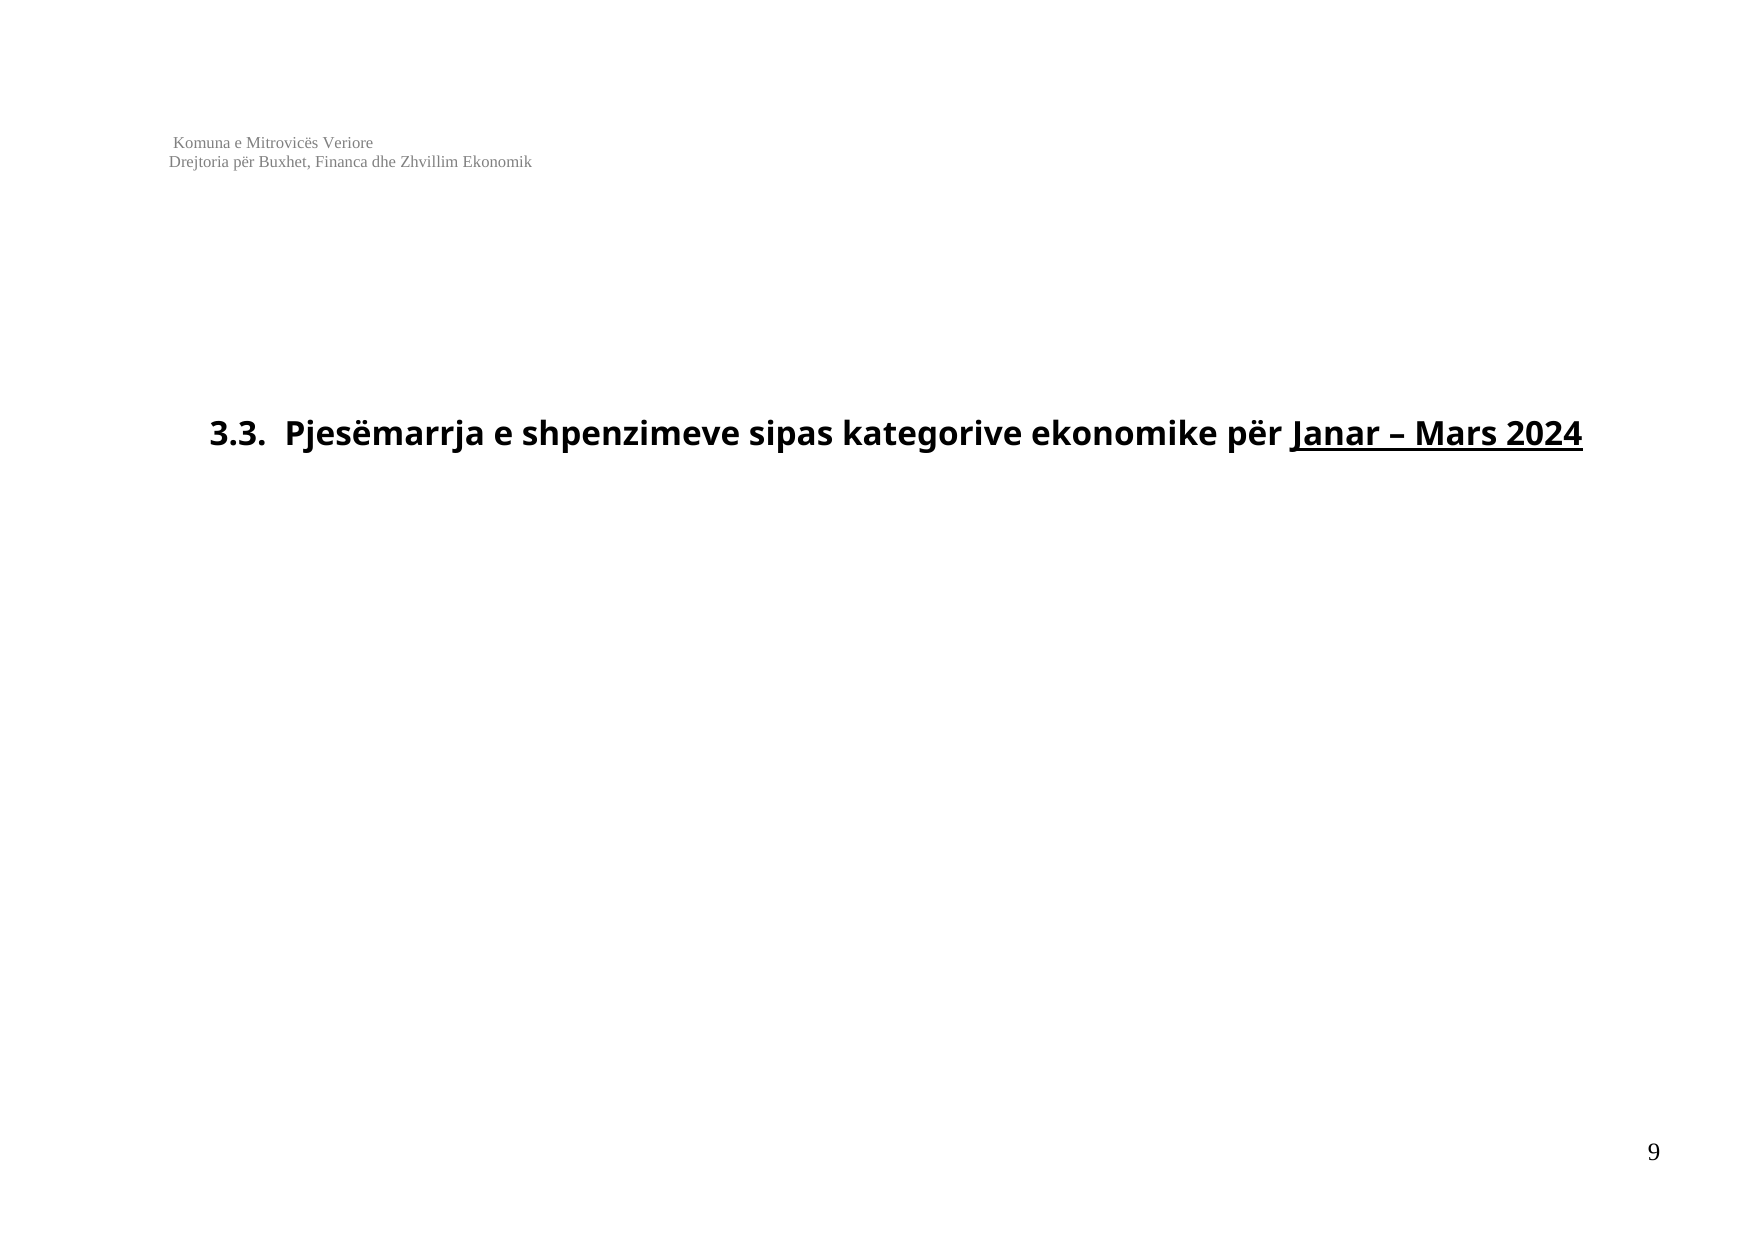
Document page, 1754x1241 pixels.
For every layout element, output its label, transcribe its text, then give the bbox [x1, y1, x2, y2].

list Pjesëmarrja e shpenzimeve sipas kategorive ekonomike për Janar – Mars 2024 [131, 410, 1660, 455]
